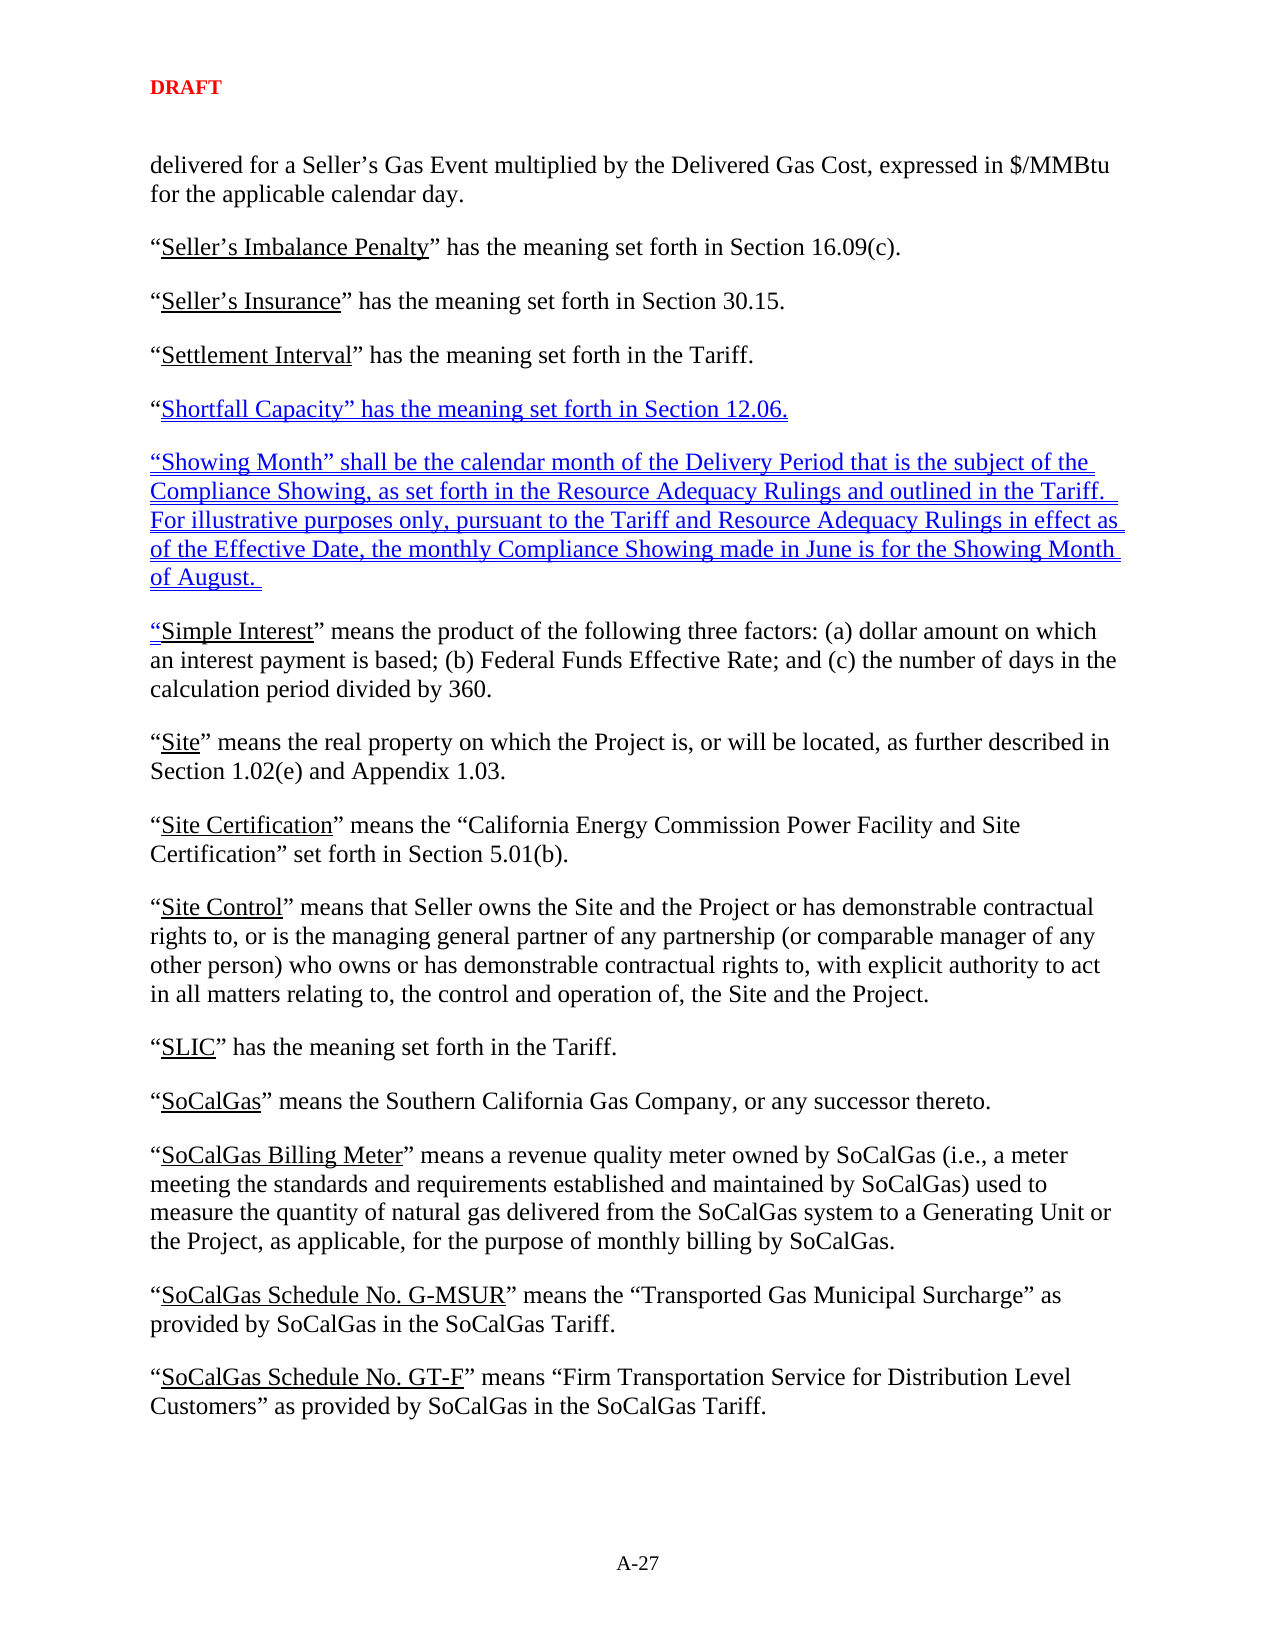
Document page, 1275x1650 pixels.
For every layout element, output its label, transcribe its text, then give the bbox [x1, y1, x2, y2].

text “Site Control” means that Seller owns the Site and the Project or has demonstrable contractual rights to, or is the managing general partner of any partnership (or comparable manager of any other person) who owns or has demonstrable contractual rights to, with explicit authority to act in all matters relating to, the control and operation of, the Site and the Project. [150, 892, 1125, 1007]
text “Seller’s Insurance” has the meaning set forth in Section 30.15. [150, 286, 1125, 315]
text “Simple Interest” means the product of the following three factors: (a) dollar amount on which an interest payment is based; (b) Federal Funds Effective Rate; and (c) the number of days in the calculation period divided by 360. [150, 616, 1125, 702]
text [150, 150, 1125, 207]
text “SoCalGas” means the Southern California Gas Company, or any successor thereto. [150, 1086, 1125, 1115]
text “SoCalGas Schedule No. G-MSUR” means the “Transported Gas Municipal Surcharge” as provided by SoCalGas in the SoCalGas Tariff. [150, 1280, 1125, 1337]
text “Seller’s Imbalance Penalty” has the meaning set forth in Section 16.09(c). [150, 232, 1125, 261]
text “Site” means the real property on which the Project is, or will be located, as further described in Section 1.02(e) and Appendix 1.03. [150, 727, 1125, 785]
text “Showing Month” shall be the calendar month of the Delivery Period that is the subject of the Compliance Showing, as set forth in the Resource Adequacy Rulings and outlined in the Tariff. For illustrative purposes only, pursuant to the Tariff and Resource Adequacy Rulings in effect as of the Effective Date, the monthly Compliance Showing made in June is for the Showing Month of August. [150, 447, 1125, 530]
text “SoCalGas Billing Meter” means a revenue quality meter owned by SoCalGas (i.e., a meter meeting the standards and requirements established and maintained by SoCalGas) used to measure the quantity of natural gas delivered from the SoCalGas system to a Generating Unit or the Project, as applicable, for the purpose of monthly billing by SoCalGas. [150, 1140, 1125, 1255]
text “Site Certification” means the “California Energy Commission Power Facility and Site Certification” set forth in Section 5.01(b). [150, 810, 1125, 867]
text “Shortfall Capacity” has the meaning set forth in Section 12.06. [150, 394, 1125, 422]
text “Showing Month” shall be the calendar month of the Delivery Period that is the subject of the Compliance Showing, as set forth in the Resource Adequacy Rulings and outlined in the Tariff. For illustrative purposes only, pursuant to the Tariff and Resource Adequacy Rulings in effect as of the Effective Date, the monthly Compliance Showing made in June is for the Showing Month of August. [150, 533, 1125, 591]
text “SLIC” has the meaning set forth in the Tariff. [150, 1032, 1125, 1061]
text “SoCalGas Schedule No. GT-F” means “Firm Transportation Service for Distribution Level Customers” as provided by SoCalGas in the SoCalGas Tariff. [150, 1362, 1125, 1420]
text “Settlement Interval” has the meaning set forth in the Tariff. [150, 340, 1125, 369]
